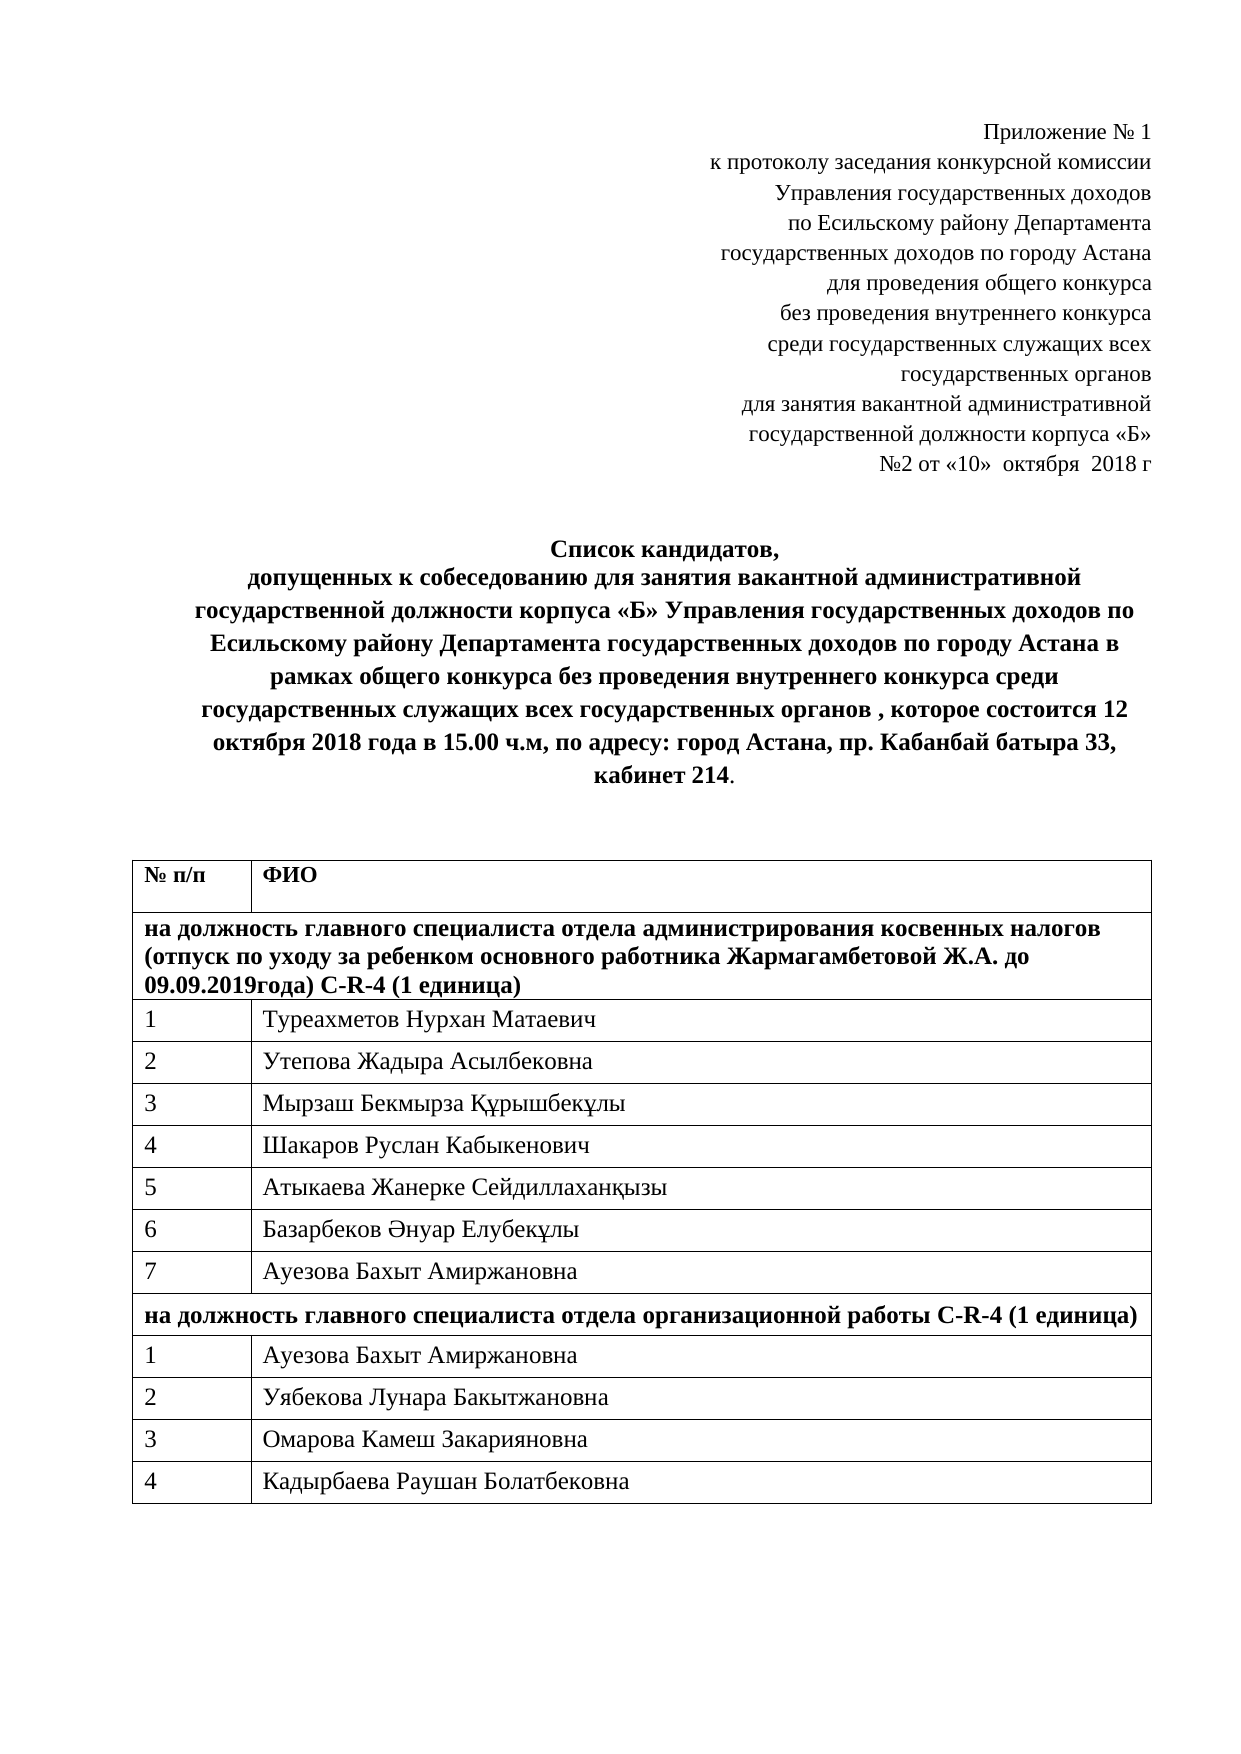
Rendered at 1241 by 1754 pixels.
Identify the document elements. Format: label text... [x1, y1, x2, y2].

text для занятия вакантной административной [177, 390, 1152, 416]
table_cell Атыкаева Жанерке Сейдиллаханқызы [252, 1168, 1151, 1209]
table_cell Мырзаш Бекмырза Құрышбекұлы [252, 1084, 1151, 1125]
table_cell на должность главного специалиста отдела администрирования косвенных налогов (отпуск по уходу за ребенком основного работника Жармагамбетовой Ж.А. до 09.09.2019года) С-R-4 (1 единица) [133, 913, 1151, 999]
text Приложение № 1 [177, 118, 1152, 144]
table_cell на должность главного специалиста отдела организационной работы С-R-4 (1 единица) [133, 1294, 1151, 1335]
table_header № п/п [133, 861, 251, 912]
table_cell Омарова Камеш Закарияновна [252, 1420, 1151, 1461]
text государственных органов [177, 360, 1152, 386]
table_cell Базарбеков Әнуар Елубекұлы [252, 1210, 1151, 1251]
text к протоколу заседания конкурсной комиссии [177, 148, 1152, 175]
text среди государственных служащих всех [177, 329, 1152, 356]
text для проведения общего конкурса [177, 269, 1152, 296]
table_cell 1 [133, 1000, 251, 1041]
table_cell 2 [133, 1378, 251, 1419]
text без проведения внутреннего конкурса [177, 299, 1152, 326]
subtitle Список кандидатов, [177, 534, 1152, 562]
table_cell 3 [133, 1084, 251, 1125]
table_cell 1 [133, 1336, 251, 1377]
table_cell Ауезова Бахыт Амиржановна [252, 1336, 1151, 1377]
table_cell 2 [133, 1042, 251, 1083]
text по Есильскому району Департамента [177, 209, 1152, 235]
table_cell Туреахметов Нурхан Матаевич [252, 1000, 1151, 1041]
table_cell 7 [133, 1252, 251, 1293]
text №2 от «10» октября 2018 г [177, 450, 1152, 477]
table_header ФИО [252, 861, 1151, 912]
table_cell 4 [133, 1126, 251, 1167]
table_cell Утепова Жадыра Асылбековна [252, 1042, 1151, 1083]
text государственной должности корпуса «Б» [177, 420, 1152, 447]
table_cell 6 [133, 1210, 251, 1251]
table_cell 4 [133, 1462, 251, 1503]
table_cell Шакаров Руслан Кабыкенович [252, 1126, 1151, 1167]
table_cell 5 [133, 1168, 251, 1209]
text государственных доходов по городу Астана [177, 239, 1152, 265]
table_cell Ауезова Бахыт Амиржановна [252, 1252, 1151, 1293]
text допущенных к собеседованию для занятия вакантной административной государственной должности корпуса «Б» Управления государственных доходов по Есильскому району Департамента государственных доходов по городу Астана в рамках общего конкурса без проведения внутреннего конкурса среди государственных служащих всех государственных органов , которое состоится 12 октября 2018 года в 15.00 ч.м, по адресу: город Астана, пр. Кабанбай батыра 33, кабинет 214. [177, 562, 1152, 789]
table_cell Уябекова Лунара Бакытжановна [252, 1378, 1151, 1419]
table_cell Кадырбаева Раушан Болатбековна [252, 1462, 1151, 1503]
text Управления государственных доходов [177, 178, 1152, 205]
table_cell 3 [133, 1420, 251, 1461]
